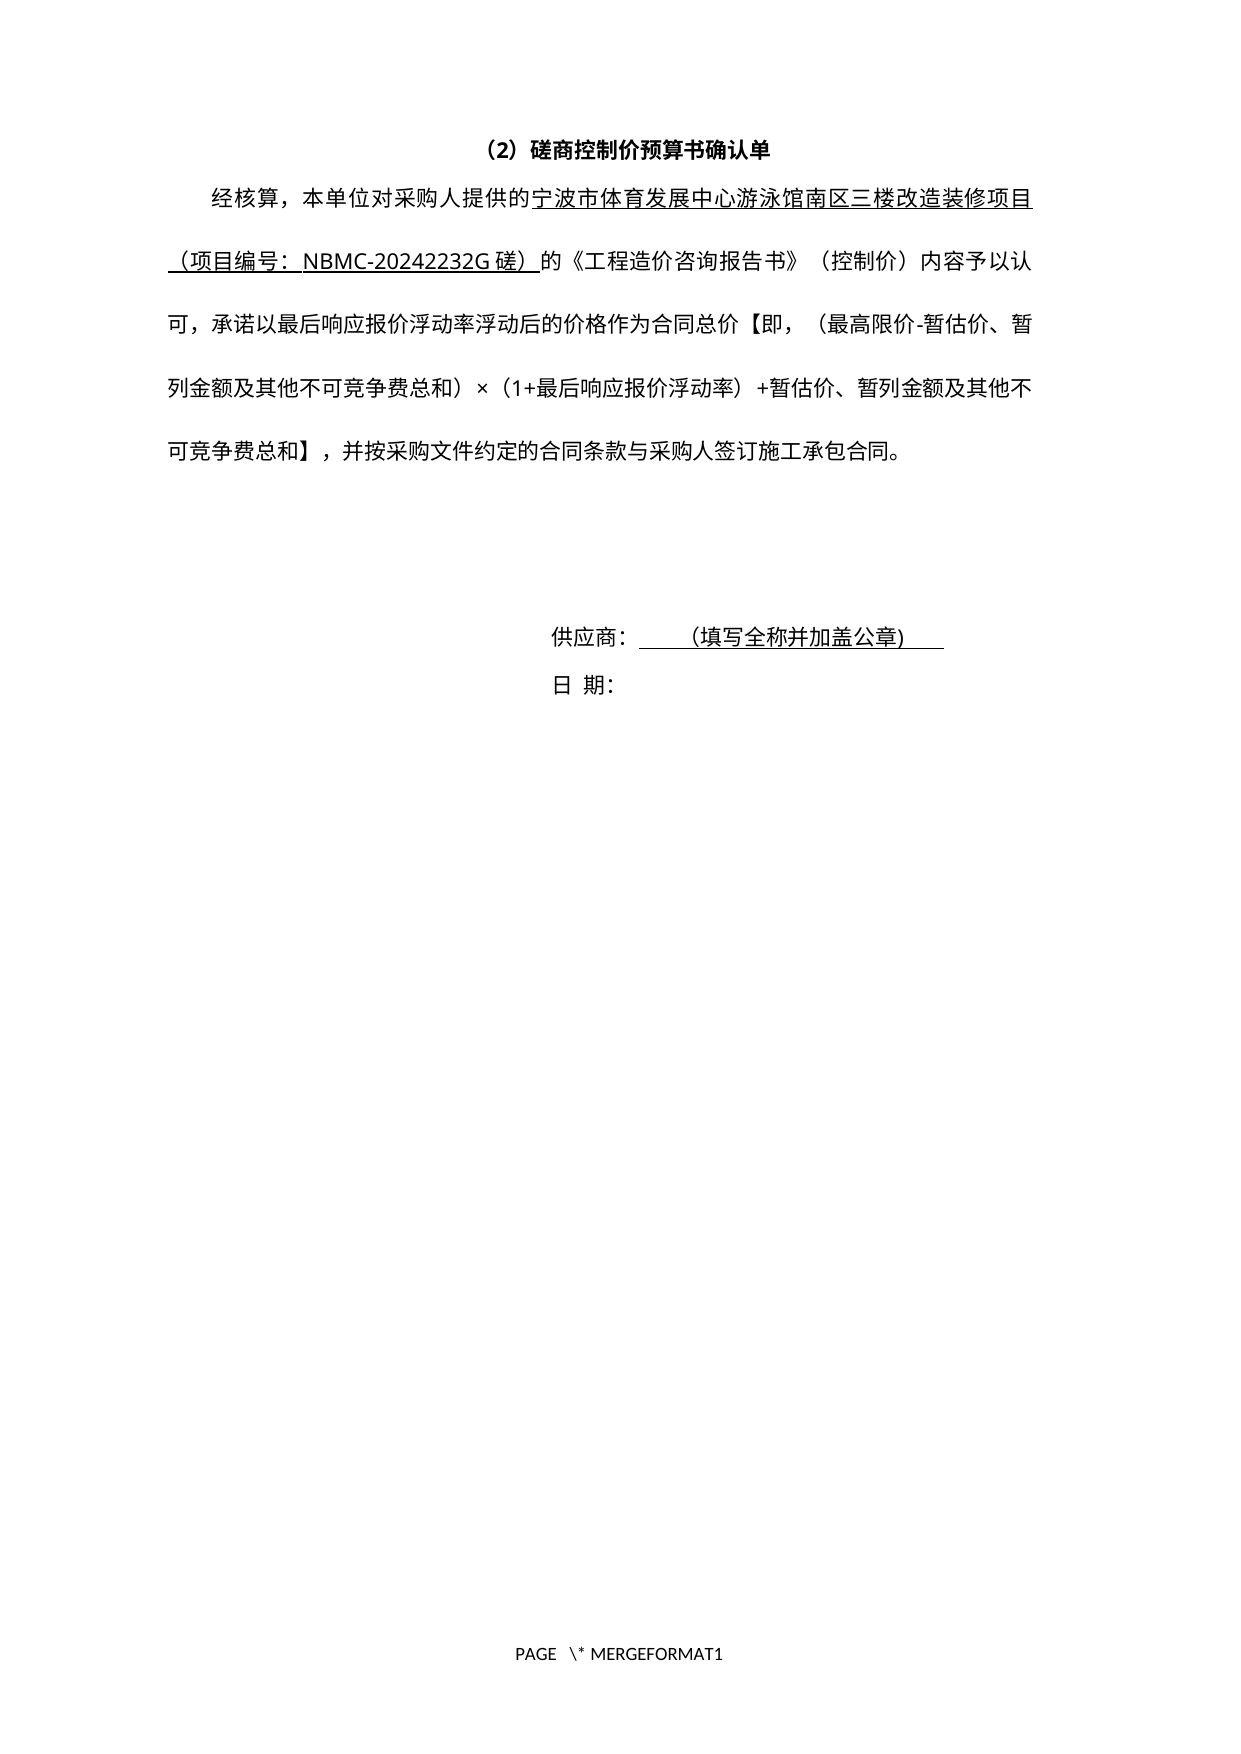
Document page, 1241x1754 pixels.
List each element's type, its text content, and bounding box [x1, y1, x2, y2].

text 经核算，本单位对采购人提供的宁波市体育发展中心游泳馆南区三楼改造装修项目（项目编号：NBMC-20242232G磋）的《工程造价咨询报告书》（控制价）内容予以认可，承诺以最后响应报价浮动率浮动后的价格作为合同总价【即，（最高限价-暂估价、暂列金额及其他不可竞争费总和）×（1+最后响应报价浮动率）+暂估价、暂列金额及其他不可竞争费总和】，并按采购文件约定的合同条款与采购人签订施工承包合同。 [168, 181, 1034, 466]
text 日 期： [168, 668, 1034, 700]
text 供应商： （填写全称并加盖公章) [168, 620, 1034, 652]
text （2）磋商控制价预算书确认单 [168, 133, 1034, 165]
